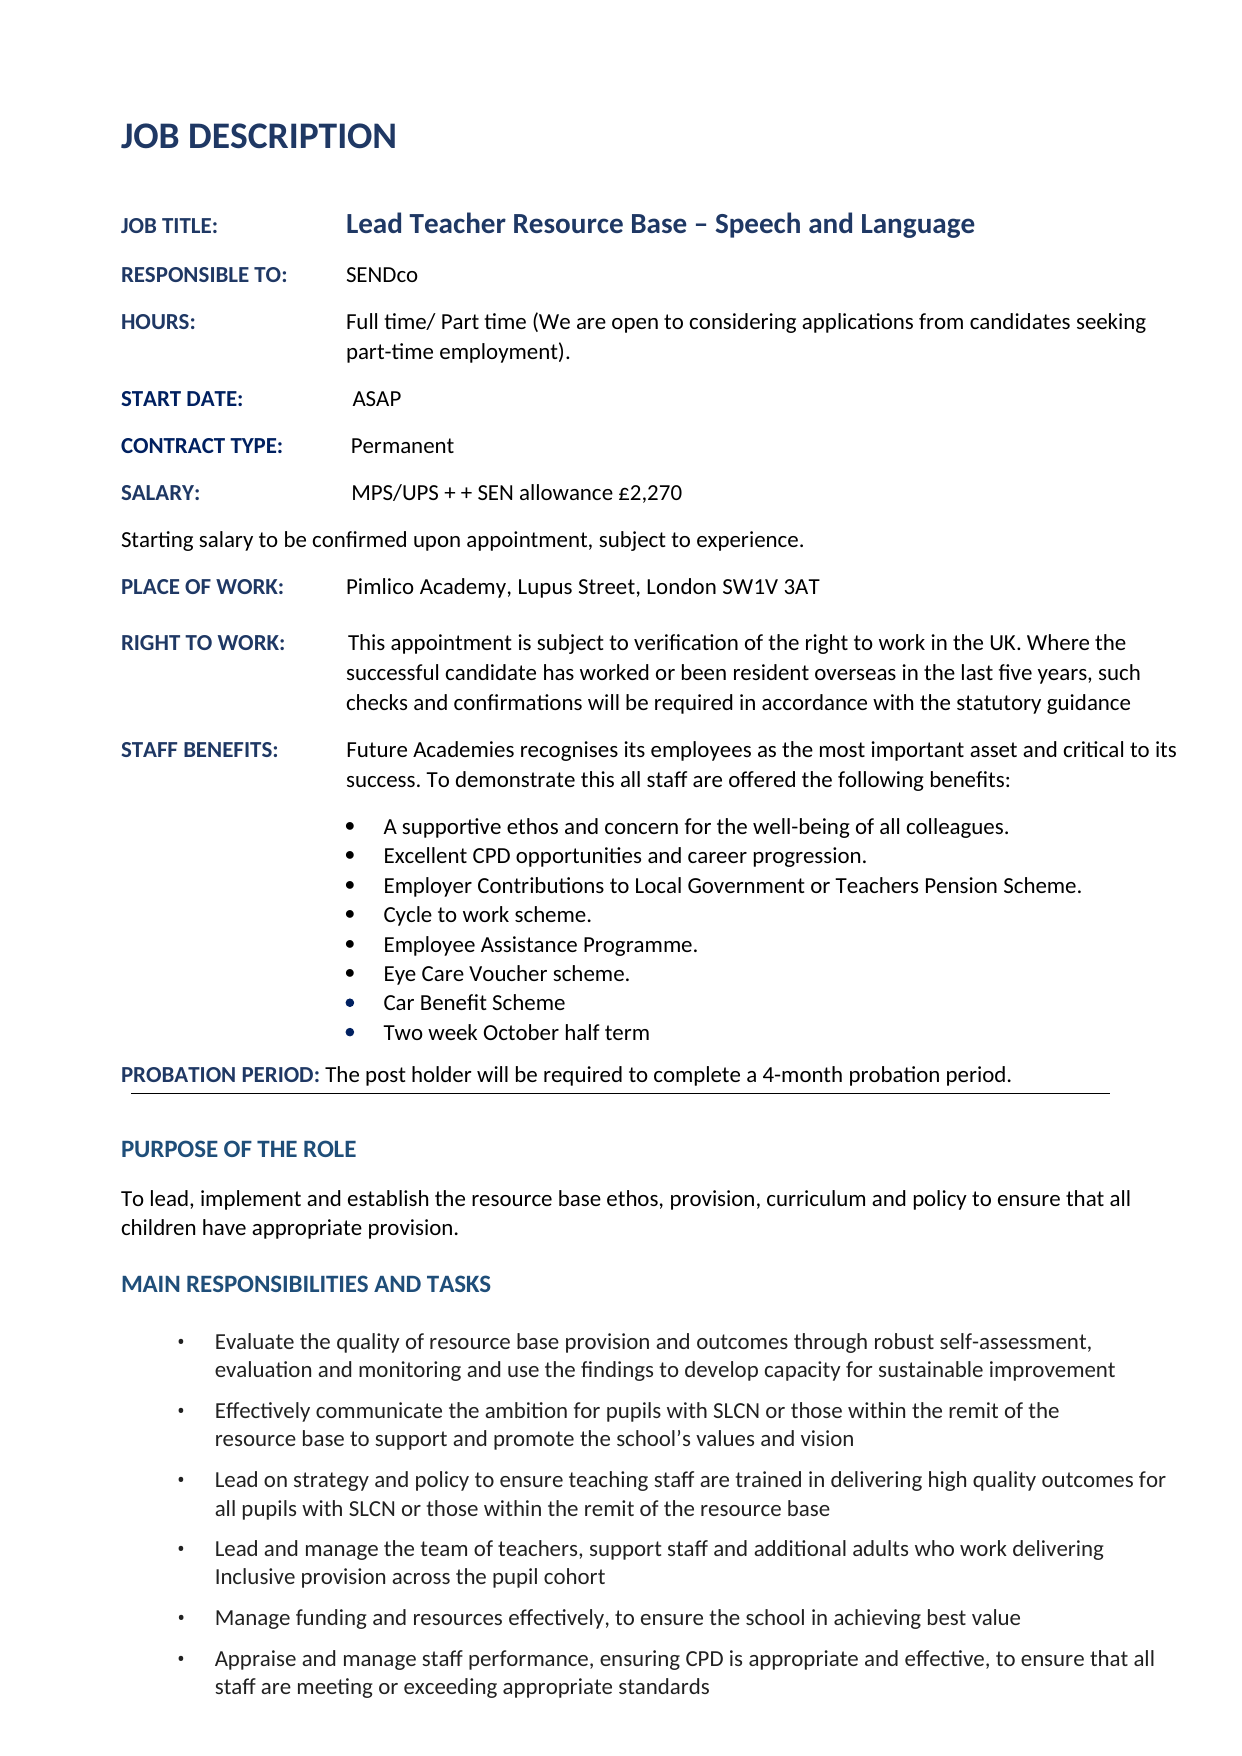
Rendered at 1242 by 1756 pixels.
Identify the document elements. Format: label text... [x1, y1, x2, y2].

list Effectively communicate the ambition for pupils with SLCN or those within the remit of the resource base to support and promote the school’s values and vision [177, 1396, 1112, 1452]
list A supportive ethos and concern for the well-being of all colleagues. [346, 812, 1192, 840]
list Employee Assistance Programme. [346, 930, 1192, 958]
text START DATE: ASAP [121, 384, 1192, 412]
list Eye Care Voucher scheme. [346, 959, 1192, 987]
list Evaluate the quality of resource base provision and outcomes through robust self-assessment, evaluation and monitoring and use the findings to develop capacity for sustainable improvement [177, 1327, 1139, 1384]
text To lead, implement and establish the resource base ethos, provision, curriculum and policy to ensure that all children have appropriate provision. [121, 1184, 1192, 1241]
list Cycle to work scheme. [346, 900, 1192, 928]
text JOB DESCRIPTION [121, 112, 1192, 158]
list Manage funding and resources effectively, to ensure the school in achieving best value [177, 1603, 1192, 1631]
text JOB TITLE: Lead Teacher Resource Base – Speech and Language [121, 205, 1192, 241]
list Lead and manage the team of teachers, support staff and additional adults who work delivering Inclusive provision across the pupil cohort [177, 1534, 1118, 1591]
list Excellent CPD opportunities and career progression. [346, 842, 1192, 869]
text RESPONSIBLE TO: SENDco [121, 260, 1192, 288]
list Employer Contributions to Local Government or Teachers Pension Scheme. [346, 871, 1192, 899]
text RIGHT TO WORK: This appointment is subject to verification of the right to work in the UK. Where the successful candidate has worked or been resident overseas in the last five years, such checks and confirmations will be required in accordance with the statutory guidance [121, 628, 1192, 716]
text HOURS: Full time/ Part time (We are open to considering applications from candidates seeking part-time employment). [121, 307, 1192, 365]
text MAIN RESPONSIBILITIES AND TASKS [121, 1269, 1194, 1299]
list Car Benefit Scheme [346, 988, 1192, 1016]
list Two week October half term [346, 1018, 1192, 1046]
list Appraise and manage staff performance, ensuring CPD is appropriate and effective, to ensure that all staff are meeting or exceeding appropriate standards [177, 1644, 1175, 1700]
text PLACE OF WORK: Pimlico Academy, Lupus Street, London SW1V 3AT [121, 572, 1177, 600]
text PROBATION PERIOD: The post holder will be required to complete a 4-month probation period. [121, 1060, 1192, 1088]
text CONTRACT TYPE: Permanent [121, 431, 1192, 459]
text SALARY: MPS/UPS + + SEN allowance £2,270 [121, 478, 1192, 506]
text PURPOSE OF THE ROLE [121, 1133, 1194, 1164]
text Starting salary to be confirmed upon appointment, subject to experience. [121, 525, 1192, 553]
text STAFF BENEFITS: Future Academies recognises its employees as the most important asset and critical to its success. To demonstrate this all staff are offered the following benefits: [121, 735, 1192, 793]
list Lead on strategy and policy to ensure teaching staff are trained in delivering high quality outcomes for all pupils with SLCN or those within the remit of the resource base [177, 1465, 1177, 1522]
